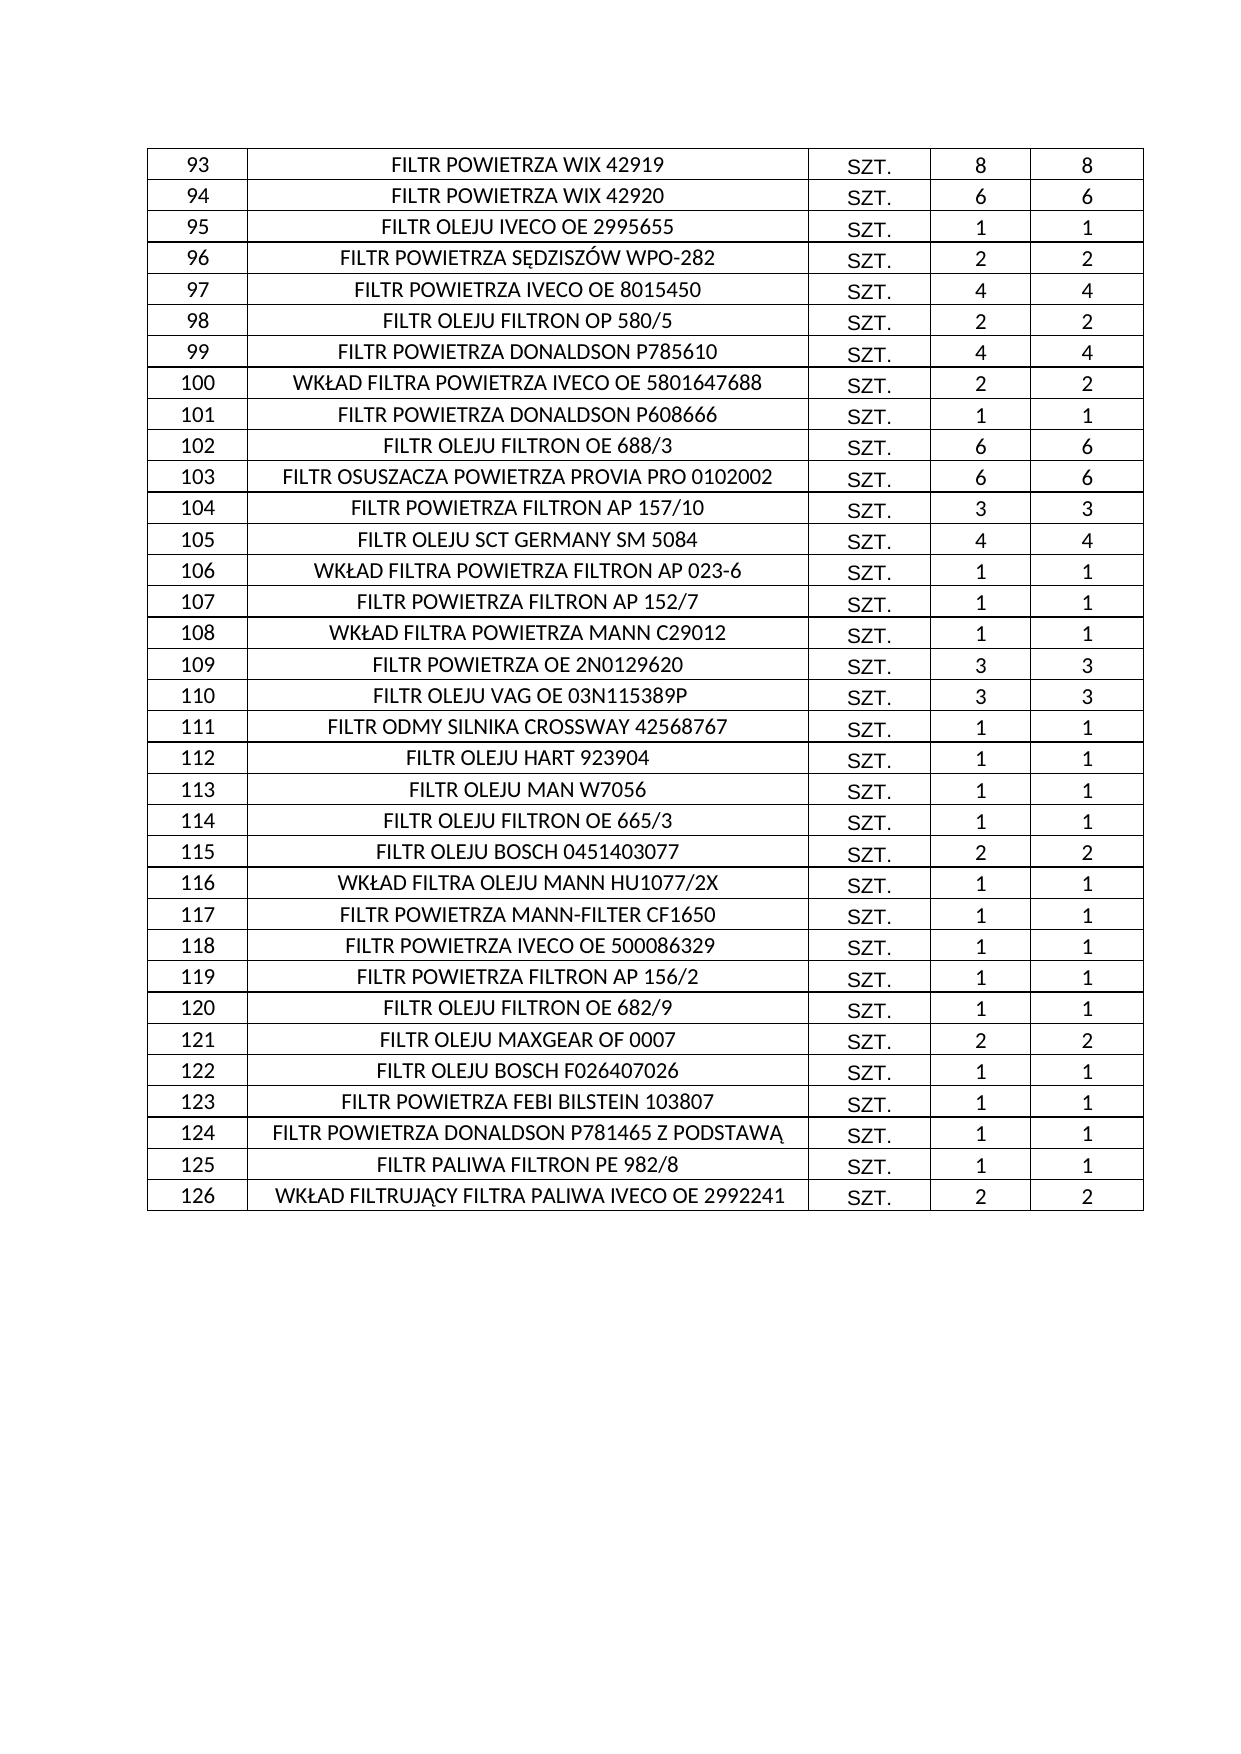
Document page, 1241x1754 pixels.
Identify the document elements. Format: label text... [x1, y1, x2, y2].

table_cell 1 [1031, 805, 1143, 835]
table_cell 2 [1031, 1024, 1143, 1054]
table_cell SZT. [809, 868, 930, 898]
table_cell SZT. [809, 1086, 930, 1116]
table_cell 2 [931, 1024, 1030, 1054]
table_cell SZT. [809, 243, 930, 273]
table_cell 1 [1031, 211, 1143, 241]
table_cell 3 [931, 493, 1030, 523]
table_cell SZT. [809, 555, 930, 585]
table_cell 94 [148, 180, 247, 210]
table_cell SZT. [809, 899, 930, 929]
table_cell 123 [148, 1086, 247, 1116]
table_cell 1 [931, 555, 1030, 585]
table_cell 96 [148, 243, 247, 273]
table_cell 2 [931, 243, 1030, 273]
table_cell 121 [148, 1024, 247, 1054]
table_cell 4 [1031, 524, 1143, 554]
table_cell SZT. [809, 211, 930, 241]
table_cell 1 [931, 899, 1030, 929]
table_cell 8 [931, 149, 1030, 179]
table_cell FILTR POWIETRZA MANN-FILTER CF1650 [248, 899, 808, 929]
table_cell 107 [148, 586, 247, 616]
table_cell FILTR PALIWA FILTRON PE 982/8 [248, 1149, 808, 1179]
table_cell FILTR POWIETRZA SĘDZISZÓW WPO-282 [248, 243, 808, 273]
table_cell 1 [931, 805, 1030, 835]
table_cell 1 [931, 961, 1030, 991]
table_cell 1 [1031, 618, 1143, 648]
table_cell 1 [1031, 1055, 1143, 1085]
table_cell 3 [1031, 493, 1143, 523]
table_cell SZT. [809, 149, 930, 179]
table_cell 1 [1031, 586, 1143, 616]
table_cell SZT. [809, 680, 930, 710]
table_cell 93 [148, 149, 247, 179]
table_cell 115 [148, 836, 247, 866]
table_cell 1 [1031, 1086, 1143, 1116]
table_cell SZT. [809, 993, 930, 1023]
table_cell 1 [1031, 993, 1143, 1023]
table_cell FILTR OLEJU FILTRON OE 688/3 [248, 430, 808, 460]
table_cell 6 [931, 430, 1030, 460]
table_cell 6 [1031, 430, 1143, 460]
table_cell FILTR POWIETRZA OE 2N0129620 [248, 649, 808, 679]
table_cell 2 [931, 836, 1030, 866]
table_cell 2 [931, 305, 1030, 335]
table_cell 125 [148, 1149, 247, 1179]
table_cell FILTR OLEJU FILTRON OE 682/9 [248, 993, 808, 1023]
table_cell 106 [148, 555, 247, 585]
table_cell 1 [931, 399, 1030, 429]
table_cell SZT. [809, 305, 930, 335]
table_cell 2 [931, 368, 1030, 398]
table_cell 1 [931, 743, 1030, 773]
table_cell 122 [148, 1055, 247, 1085]
table_cell 97 [148, 274, 247, 304]
table_cell SZT. [809, 961, 930, 991]
table_cell FILTR OLEJU SCT GERMANY SM 5084 [248, 524, 808, 554]
table_cell 6 [1031, 461, 1143, 491]
table_cell SZT. [809, 368, 930, 398]
table_cell SZT. [809, 180, 930, 210]
table_cell SZT. [809, 1149, 930, 1179]
table_cell 1 [1031, 961, 1143, 991]
table_cell FILTR OLEJU MAXGEAR OF 0007 [248, 1024, 808, 1054]
table_cell WKŁAD FILTRA POWIETRZA MANN C29012 [248, 618, 808, 648]
table_cell SZT. [809, 711, 930, 741]
table_cell 6 [1031, 180, 1143, 210]
table_cell 1 [931, 930, 1030, 960]
table_cell 1 [1031, 868, 1143, 898]
table_cell FILTR POWIETRZA DONALDSON P785610 [248, 336, 808, 366]
table_cell 1 [1031, 555, 1143, 585]
table_cell 112 [148, 743, 247, 773]
table_cell FILTR OSUSZACZA POWIETRZA PROVIA PRO 0102002 [248, 461, 808, 491]
table_cell FILTR POWIETRZA DONALDSON P608666 [248, 399, 808, 429]
table_cell 3 [931, 649, 1030, 679]
table_cell SZT. [809, 524, 930, 554]
table_cell FILTR OLEJU BOSCH 0451403077 [248, 836, 808, 866]
table_cell SZT. [809, 1180, 930, 1210]
table_cell 120 [148, 993, 247, 1023]
table_cell SZT. [809, 836, 930, 866]
table_cell WKŁAD FILTRA POWIETRZA IVECO OE 5801647688 [248, 368, 808, 398]
table_cell 2 [931, 1180, 1030, 1210]
table_cell 4 [931, 524, 1030, 554]
table_cell 118 [148, 930, 247, 960]
table_cell FILTR POWIETRZA FILTRON AP 152/7 [248, 586, 808, 616]
table_cell FILTR POWIETRZA FILTRON AP 157/10 [248, 493, 808, 523]
table_cell 2 [1031, 243, 1143, 273]
table_cell 104 [148, 493, 247, 523]
table_cell SZT. [809, 774, 930, 804]
table_cell WKŁAD FILTRA POWIETRZA FILTRON AP 023-6 [248, 555, 808, 585]
table_cell FILTR POWIETRZA IVECO OE 8015450 [248, 274, 808, 304]
table_cell FILTR POWIETRZA DONALDSON P781465 Z PODSTAWĄ [248, 1118, 808, 1148]
table_cell 2 [1031, 368, 1143, 398]
table_cell WKŁAD FILTRA OLEJU MANN HU1077/2X [248, 868, 808, 898]
table_cell SZT. [809, 743, 930, 773]
table_cell 1 [931, 1086, 1030, 1116]
table_cell FILTR OLEJU MAN W7056 [248, 774, 808, 804]
table_cell 114 [148, 805, 247, 835]
table_cell 2 [1031, 836, 1143, 866]
table_cell SZT. [809, 274, 930, 304]
table_cell 1 [931, 1055, 1030, 1085]
table_cell 1 [931, 1149, 1030, 1179]
table_cell 109 [148, 649, 247, 679]
table_cell 99 [148, 336, 247, 366]
table_cell 1 [931, 711, 1030, 741]
table_cell 1 [1031, 930, 1143, 960]
table_cell 3 [1031, 680, 1143, 710]
table_cell 1 [931, 774, 1030, 804]
table_cell 6 [931, 461, 1030, 491]
table_cell 4 [1031, 274, 1143, 304]
table_cell 1 [931, 1118, 1030, 1148]
table_cell 110 [148, 680, 247, 710]
table_cell FILTR POWIETRZA WIX 42919 [248, 149, 808, 179]
table_cell FILTR ODMY SILNIKA CROSSWAY 42568767 [248, 711, 808, 741]
table_cell SZT. [809, 399, 930, 429]
table_cell SZT. [809, 1055, 930, 1085]
table_cell FILTR POWIETRZA IVECO OE 500086329 [248, 930, 808, 960]
table_cell 1 [931, 993, 1030, 1023]
table_cell 4 [1031, 336, 1143, 366]
table_cell SZT. [809, 493, 930, 523]
table_cell FILTR OLEJU VAG OE 03N115389P [248, 680, 808, 710]
table_cell FILTR OLEJU FILTRON OE 665/3 [248, 805, 808, 835]
table_cell 1 [931, 618, 1030, 648]
table_cell 1 [1031, 399, 1143, 429]
table_cell 1 [1031, 774, 1143, 804]
table_cell 98 [148, 305, 247, 335]
table_cell SZT. [809, 649, 930, 679]
table_cell SZT. [809, 1024, 930, 1054]
table_cell 2 [1031, 1180, 1143, 1210]
table_cell 1 [931, 211, 1030, 241]
table_cell 111 [148, 711, 247, 741]
table_cell 113 [148, 774, 247, 804]
table_cell SZT. [809, 586, 930, 616]
table_cell 8 [1031, 149, 1143, 179]
table_cell 1 [931, 868, 1030, 898]
table_cell FILTR OLEJU FILTRON OP 580/5 [248, 305, 808, 335]
table_cell SZT. [809, 461, 930, 491]
table_cell SZT. [809, 930, 930, 960]
table_cell 103 [148, 461, 247, 491]
table_cell SZT. [809, 430, 930, 460]
table_cell 102 [148, 430, 247, 460]
table_cell SZT. [809, 1118, 930, 1148]
table_cell 4 [931, 336, 1030, 366]
table_cell 3 [931, 680, 1030, 710]
table_cell FILTR POWIETRZA FEBI BILSTEIN 103807 [248, 1086, 808, 1116]
table_cell 117 [148, 899, 247, 929]
table_cell 105 [148, 524, 247, 554]
table_cell 124 [148, 1118, 247, 1148]
table_cell SZT. [809, 618, 930, 648]
table_cell FILTR POWIETRZA WIX 42920 [248, 180, 808, 210]
table_cell FILTR OLEJU HART 923904 [248, 743, 808, 773]
table_cell FILTR OLEJU BOSCH F026407026 [248, 1055, 808, 1085]
table_cell 101 [148, 399, 247, 429]
table_cell 6 [931, 180, 1030, 210]
table_cell FILTR POWIETRZA FILTRON AP 156/2 [248, 961, 808, 991]
table_cell 1 [1031, 743, 1143, 773]
table_cell 1 [931, 586, 1030, 616]
table_cell FILTR OLEJU IVECO OE 2995655 [248, 211, 808, 241]
table_cell 95 [148, 211, 247, 241]
table_cell 1 [1031, 1118, 1143, 1148]
table_cell 1 [1031, 1149, 1143, 1179]
table_cell 1 [1031, 711, 1143, 741]
table_cell WKŁAD FILTRUJĄCY FILTRA PALIWA IVECO OE 2992241 [248, 1180, 808, 1210]
table_cell 4 [931, 274, 1030, 304]
table_cell 2 [1031, 305, 1143, 335]
table_cell 1 [1031, 899, 1143, 929]
table_cell 100 [148, 368, 247, 398]
table_cell 108 [148, 618, 247, 648]
table_cell 126 [148, 1180, 247, 1210]
table_cell 3 [1031, 649, 1143, 679]
table_cell SZT. [809, 805, 930, 835]
table_cell 119 [148, 961, 247, 991]
table_cell SZT. [809, 336, 930, 366]
table_cell 116 [148, 868, 247, 898]
